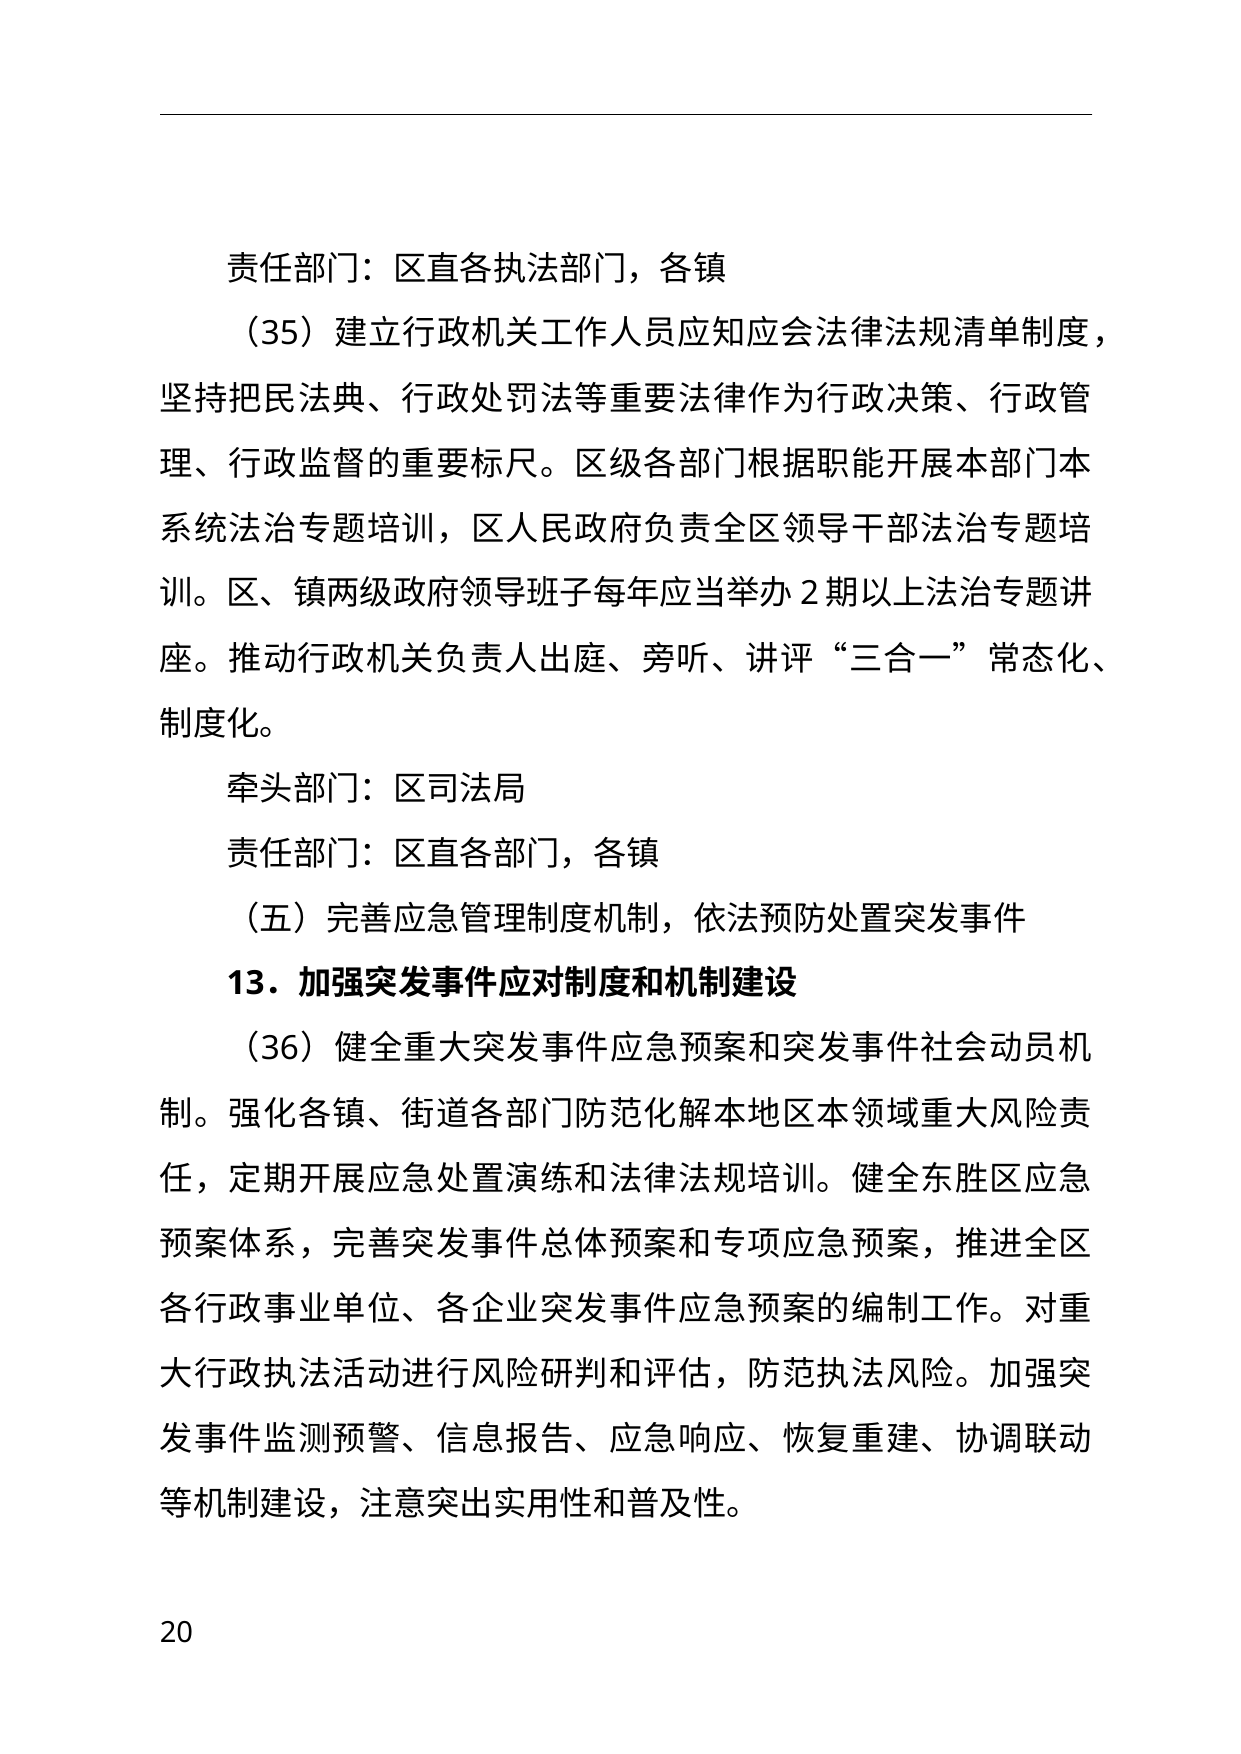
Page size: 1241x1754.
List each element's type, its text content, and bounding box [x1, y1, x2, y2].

text （35）建立行政机关工作人员应知应会法律法规清单制度，坚持把民法典、行政处罚法等重要法律作为行政决策、行政管理、行政监督的重要标尺。区级各部门根据职能开展本部门本系统法治专题培训，区人民政府负责全区领导干部法治专题培训。区、镇两级政府领导班子每年应当举办2期以上法治专题讲座。推动行政机关负责人出庭、旁听、讲评“三合一”常态化、制度化。 [159, 298, 1092, 753]
text 13．加强突发事件应对制度和机制建设 [159, 948, 1092, 1013]
text 牵头部门：区司法局 [159, 753, 1092, 818]
text 责任部门：区直各部门，各镇 [159, 818, 1092, 883]
text （36）健全重大突发事件应急预案和突发事件社会动员机制。强化各镇、街道各部门防范化解本地区本领域重大风险责任，定期开展应急处置演练和法律法规培训。健全东胜区应急预案体系，完善突发事件总体预案和专项应急预案，推进全区各行政事业单位、各企业突发事件应急预案的编制工作。对重大行政执法活动进行风险研判和评估，防范执法风险。加强突发事件监测预警、信息报告、应急响应、恢复重建、协调联动等机制建设，注意突出实用性和普及性。 [159, 1013, 1092, 1533]
text （五）完善应急管理制度机制，依法预防处置突发事件 [159, 883, 1092, 948]
text 责任部门：区直各执法部门，各镇 [159, 233, 1092, 298]
